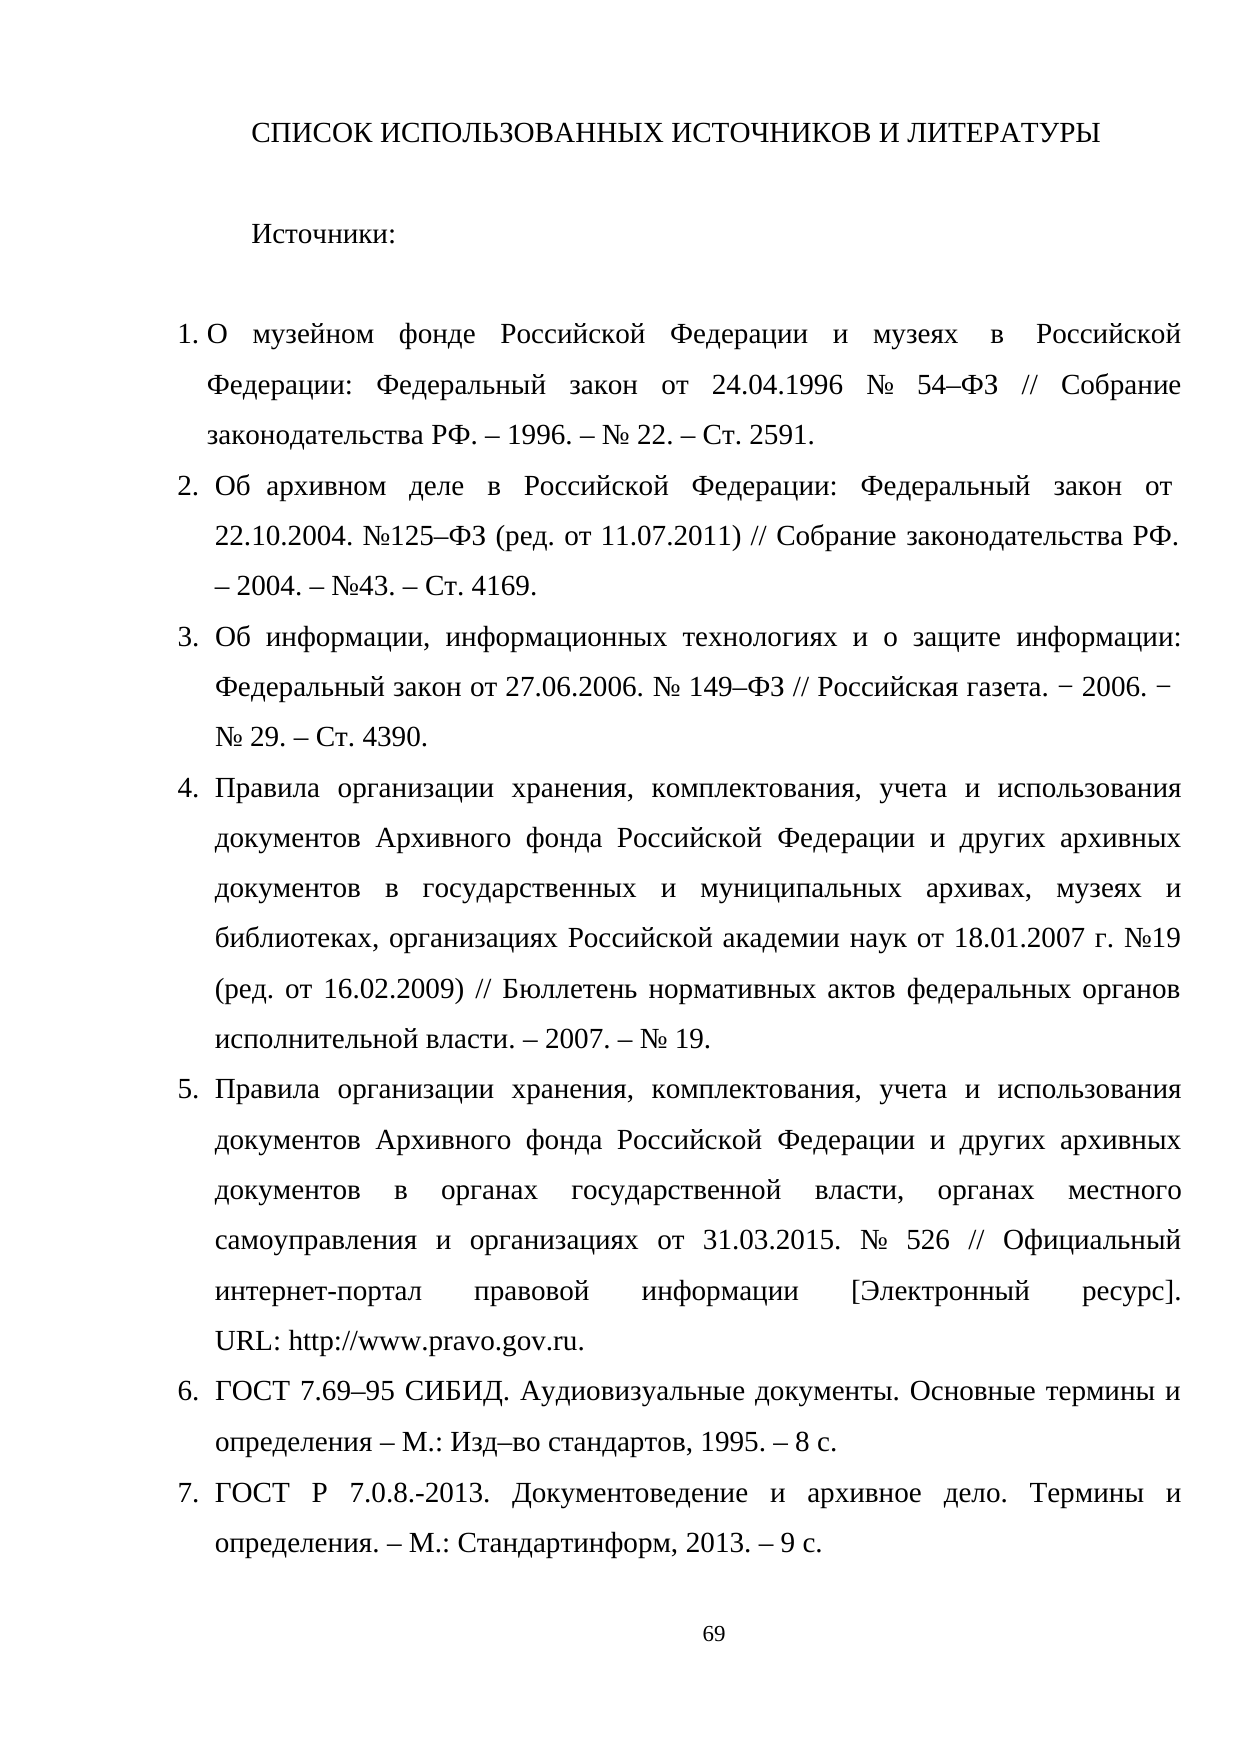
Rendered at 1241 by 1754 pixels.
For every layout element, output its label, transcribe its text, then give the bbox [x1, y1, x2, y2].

list ГОСТ Р 7.0.8.-2013. Документоведение и архивное дело. Термины и определения. – М.: Стандартинформ, 2013. – 9 с. [177, 1475, 1181, 1558]
text № 29. – Ст. 4390. [215, 719, 1196, 753]
list Об информации, информационных технологиях и о защите информации: Федеральный закон от 27.06.2006. № 149–ФЗ // Российская газета. − 2006. − [177, 619, 1182, 702]
list Правила организации хранения, комплектования, учета и использования документов Архивного фонда Российской Федерации и других архивных документов в государственных и муниципальных архивах, музеях и библиотеках, организациях Российской академии наук от 18.01.2007 г. №19 (ред. от 16.02.2009) // Бюллетень нормативных актов федеральных органов исполнительной власти. – 2007. – № 19. [177, 770, 1182, 1055]
list Правила организации хранения, комплектования, учета и использования документов Архивного фонда Российской Федерации и других архивных документов в органах государственной власти, органах местного самоуправления и организациях от 31.03.2015. № 526 // Официальный интернет-портал правовой информации [Электронный ресурс]. URL: http://www.pravo.gov.ru. [177, 1072, 1182, 1357]
list ГОСТ 7.69–95 СИБИД. Аудиовизуальные документы. Основные термины и определения – М.: Изд–во стандартов, 1995. – 8 с. [177, 1373, 1181, 1458]
list О музейном фонде Российской Федерации и музеях в Российской Федерации: Федеральный закон от 24.04.1996 № 54–ФЗ // Собрание законодательства РФ. – 1996. – № 22. – Ст. 2591. [177, 317, 1182, 451]
list Об архивном деле в Российской Федерации: Федеральный закон от [177, 468, 1196, 501]
text 22.10.2004. №125–ФЗ (ред. от 11.07.2011) // Собрание законодательства РФ. [214, 518, 1196, 551]
text Источники: [251, 216, 1196, 249]
text – 2004. – №43. – Ст. 4169. [214, 568, 1196, 602]
text СПИСОК ИСПОЛЬЗОВАННЫХ ИСТОЧНИКОВ И ЛИТЕРАТУРЫ [251, 115, 1196, 149]
